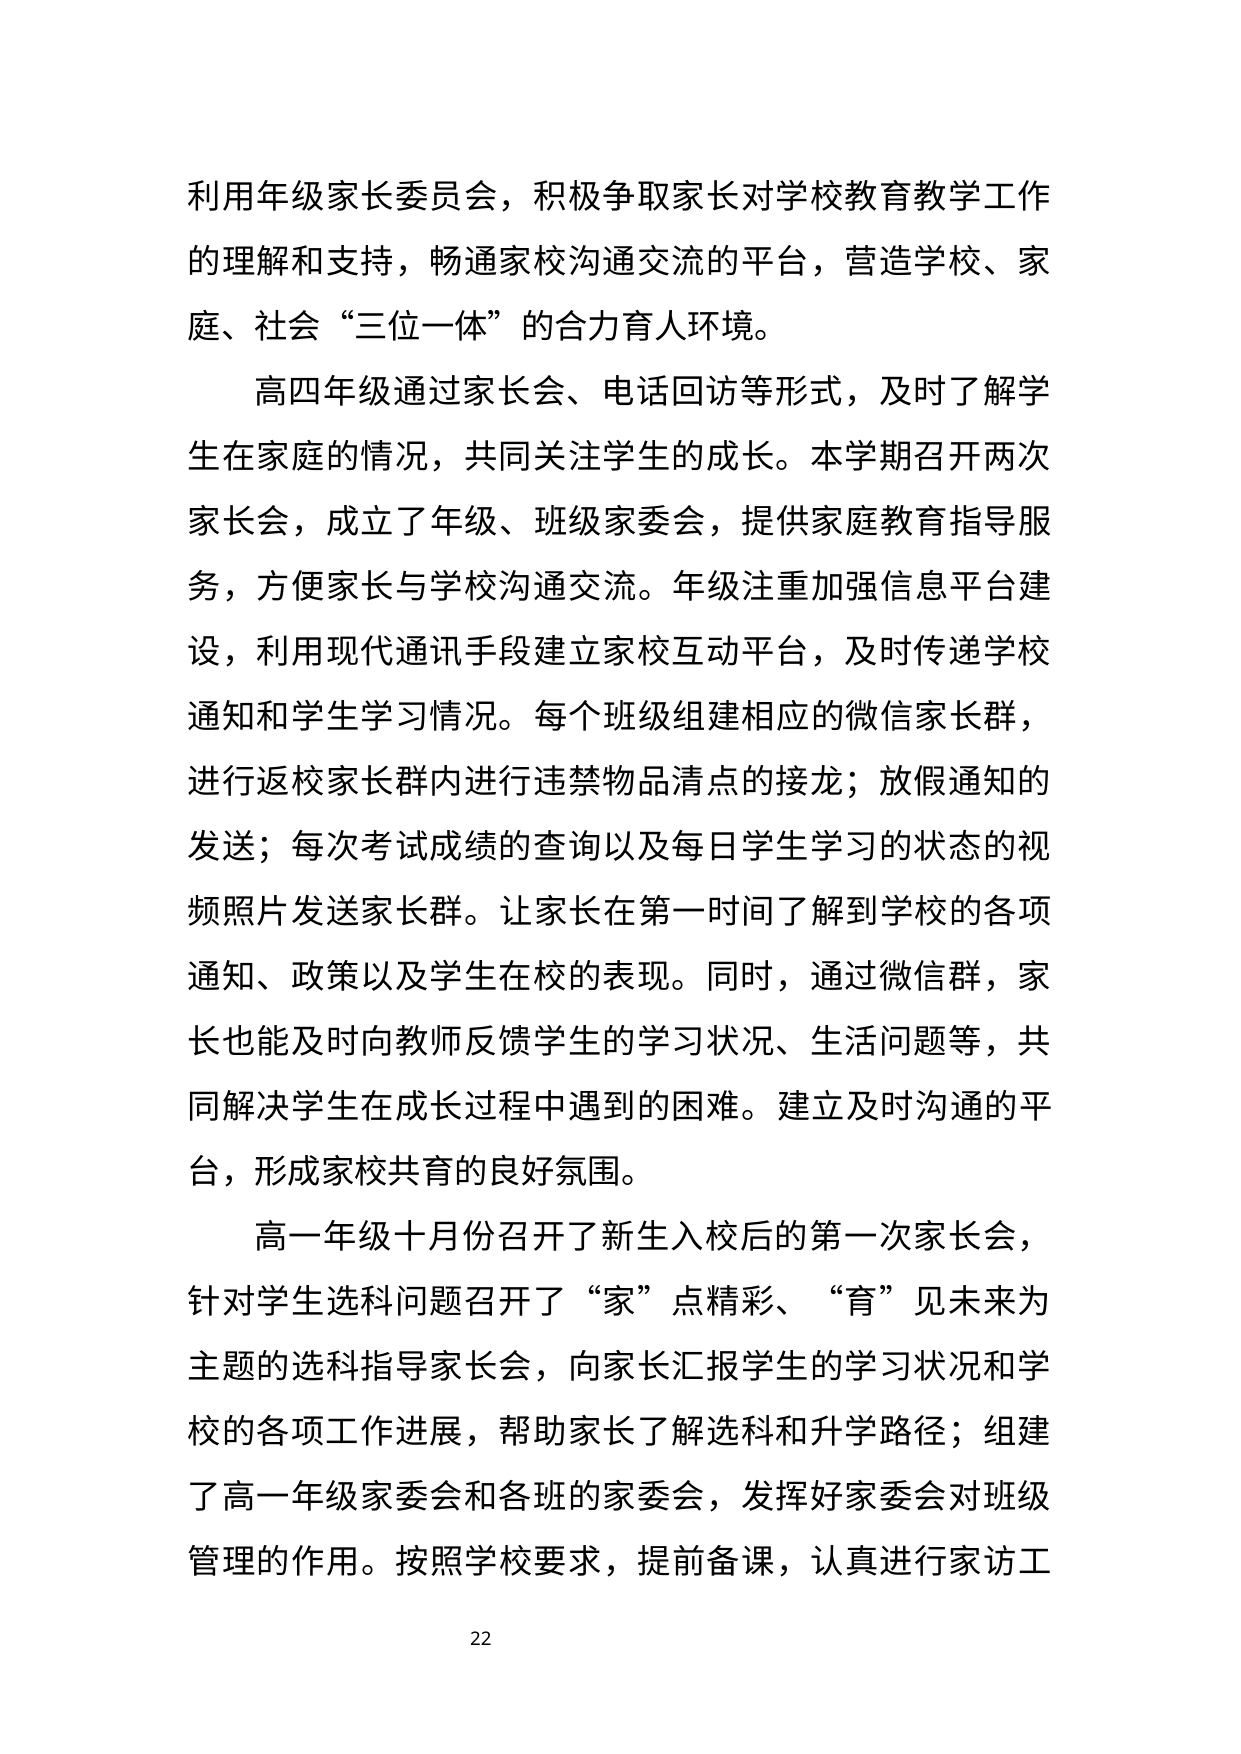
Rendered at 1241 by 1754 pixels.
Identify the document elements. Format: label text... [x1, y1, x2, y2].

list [187, 162, 1053, 357]
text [187, 1202, 1053, 1592]
list 高四年级通过家长会、电话回访等形式，及时了解学生在家庭的情况，共同关注学生的成长。本学期召开两次家长会，成立了年级、班级家委会，提供家庭教育指导服务，方便家长与学校沟通交流。年级注重加强信息平台建设，利用现代通讯手段建立家校互动平台，及时传递学校通知和学生学习情况。每个班级组建相应的微信家长群，进行返校家长群内进行违禁物品清点的接龙；放假通知的发送；每次考试成绩的查询以及每日学生学习的状态的视频照片发送家长群。让家长在第一时间了解到学校的各项通知、政策以及学生在校的表现。同时，通过微信群，家长也能及时向教师反馈学生的学习状况、生活问题等，共同解决学生在成长过程中遇到的困难。建立及时沟通的平台，形成家校共育的良好氛围。 [187, 357, 1053, 1202]
